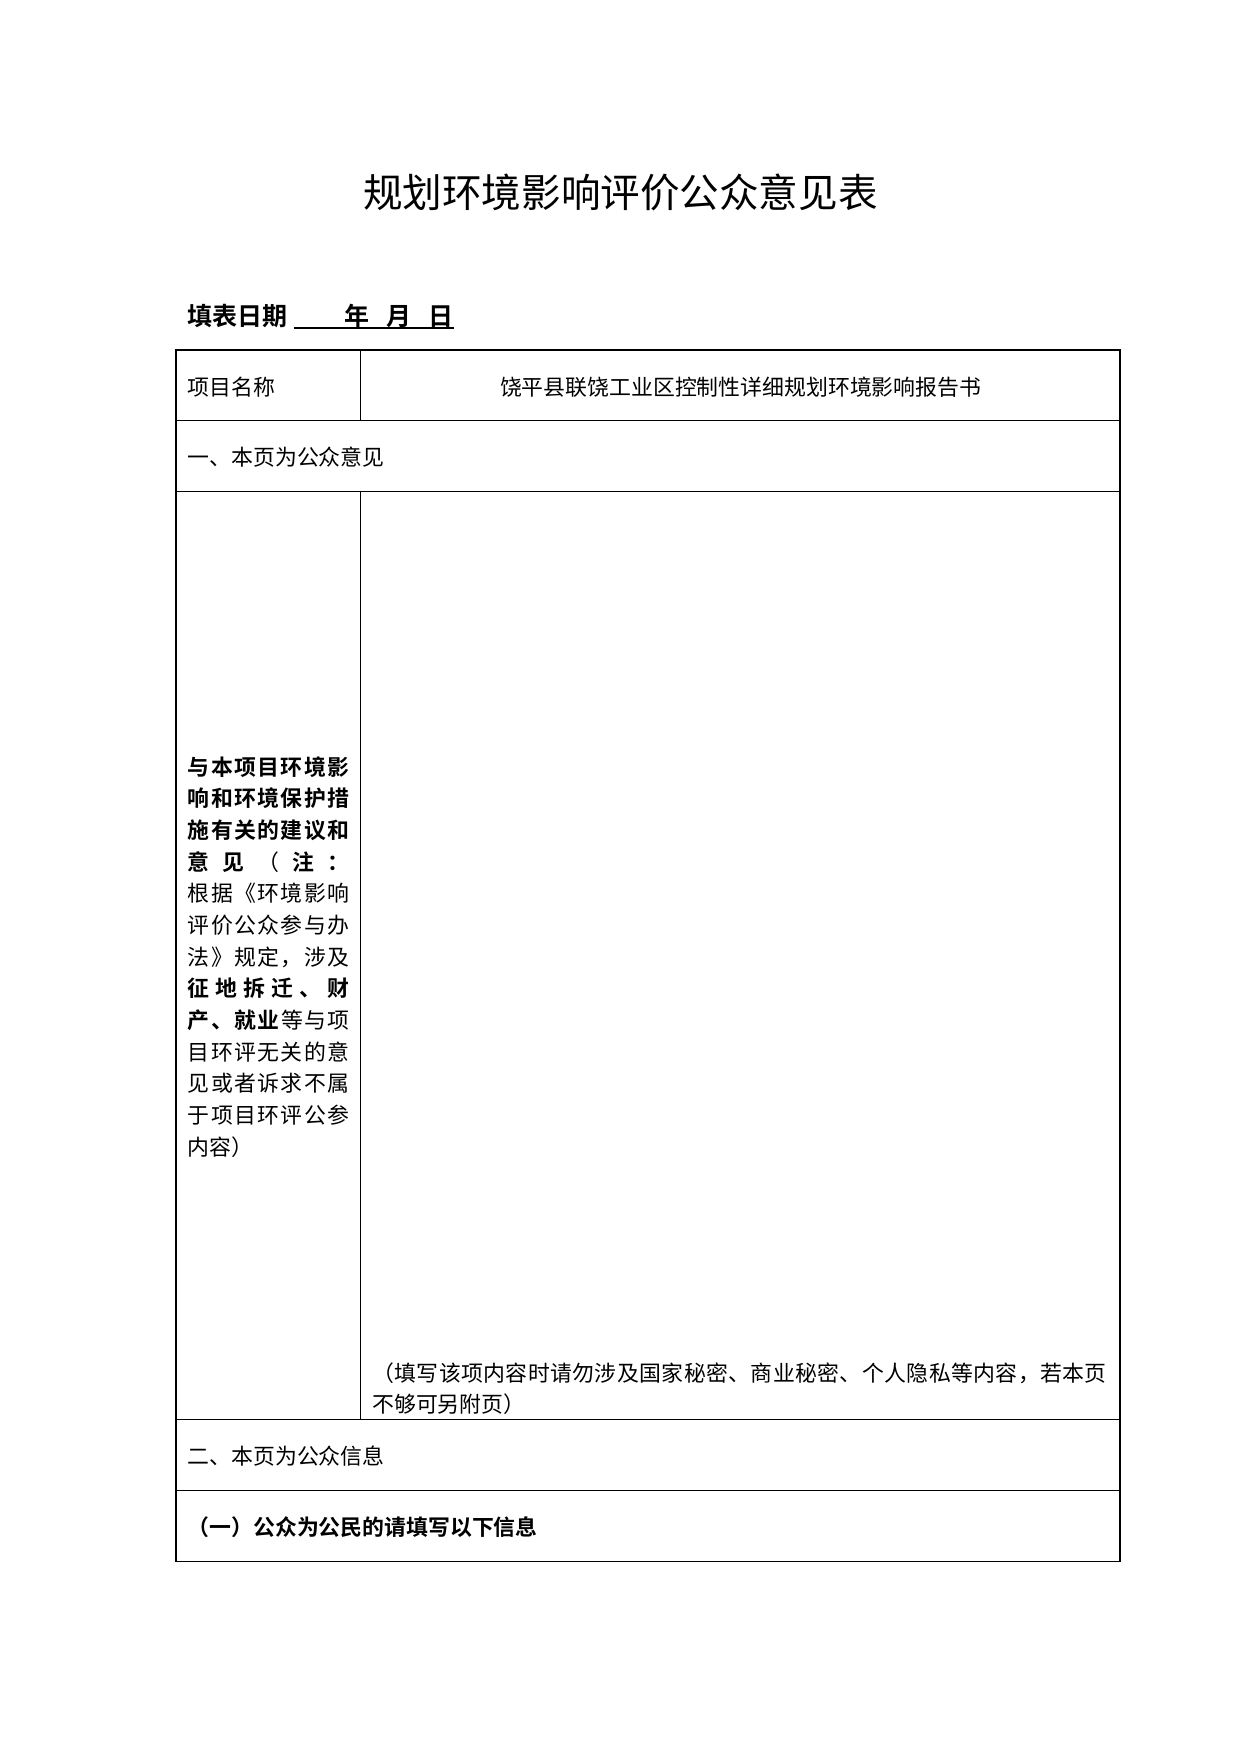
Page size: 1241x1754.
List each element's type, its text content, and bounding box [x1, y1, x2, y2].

table_header 饶平县联饶工业区控制性详细规划环境影响报告书 [361, 351, 1119, 420]
table_header 项目名称 [177, 351, 360, 420]
table_cell （填写该项内容时请勿涉及国家秘密、商业秘密、个人隐私等内容，若本页不够可另附页） [361, 492, 1119, 1419]
table_cell （一）公众为公民的请填写以下信息 [177, 1491, 1119, 1561]
text 规划环境影响评价公众意见表 [187, 162, 1053, 219]
table_cell 一、本页为公众意见 [177, 421, 1119, 491]
table_cell 与本项目环境影响和环境保护措施有关的建议和意见（注： 根据《环境影响评价公众参与办法》规定，涉及征地拆迁、财产、就业等与项目环评无关的意见或者诉求不属于项目环评公参内容） [177, 492, 360, 1419]
table_cell 二、本页为公众信息 [177, 1420, 1119, 1490]
text 填表日期 年 月 日 [187, 296, 1053, 333]
